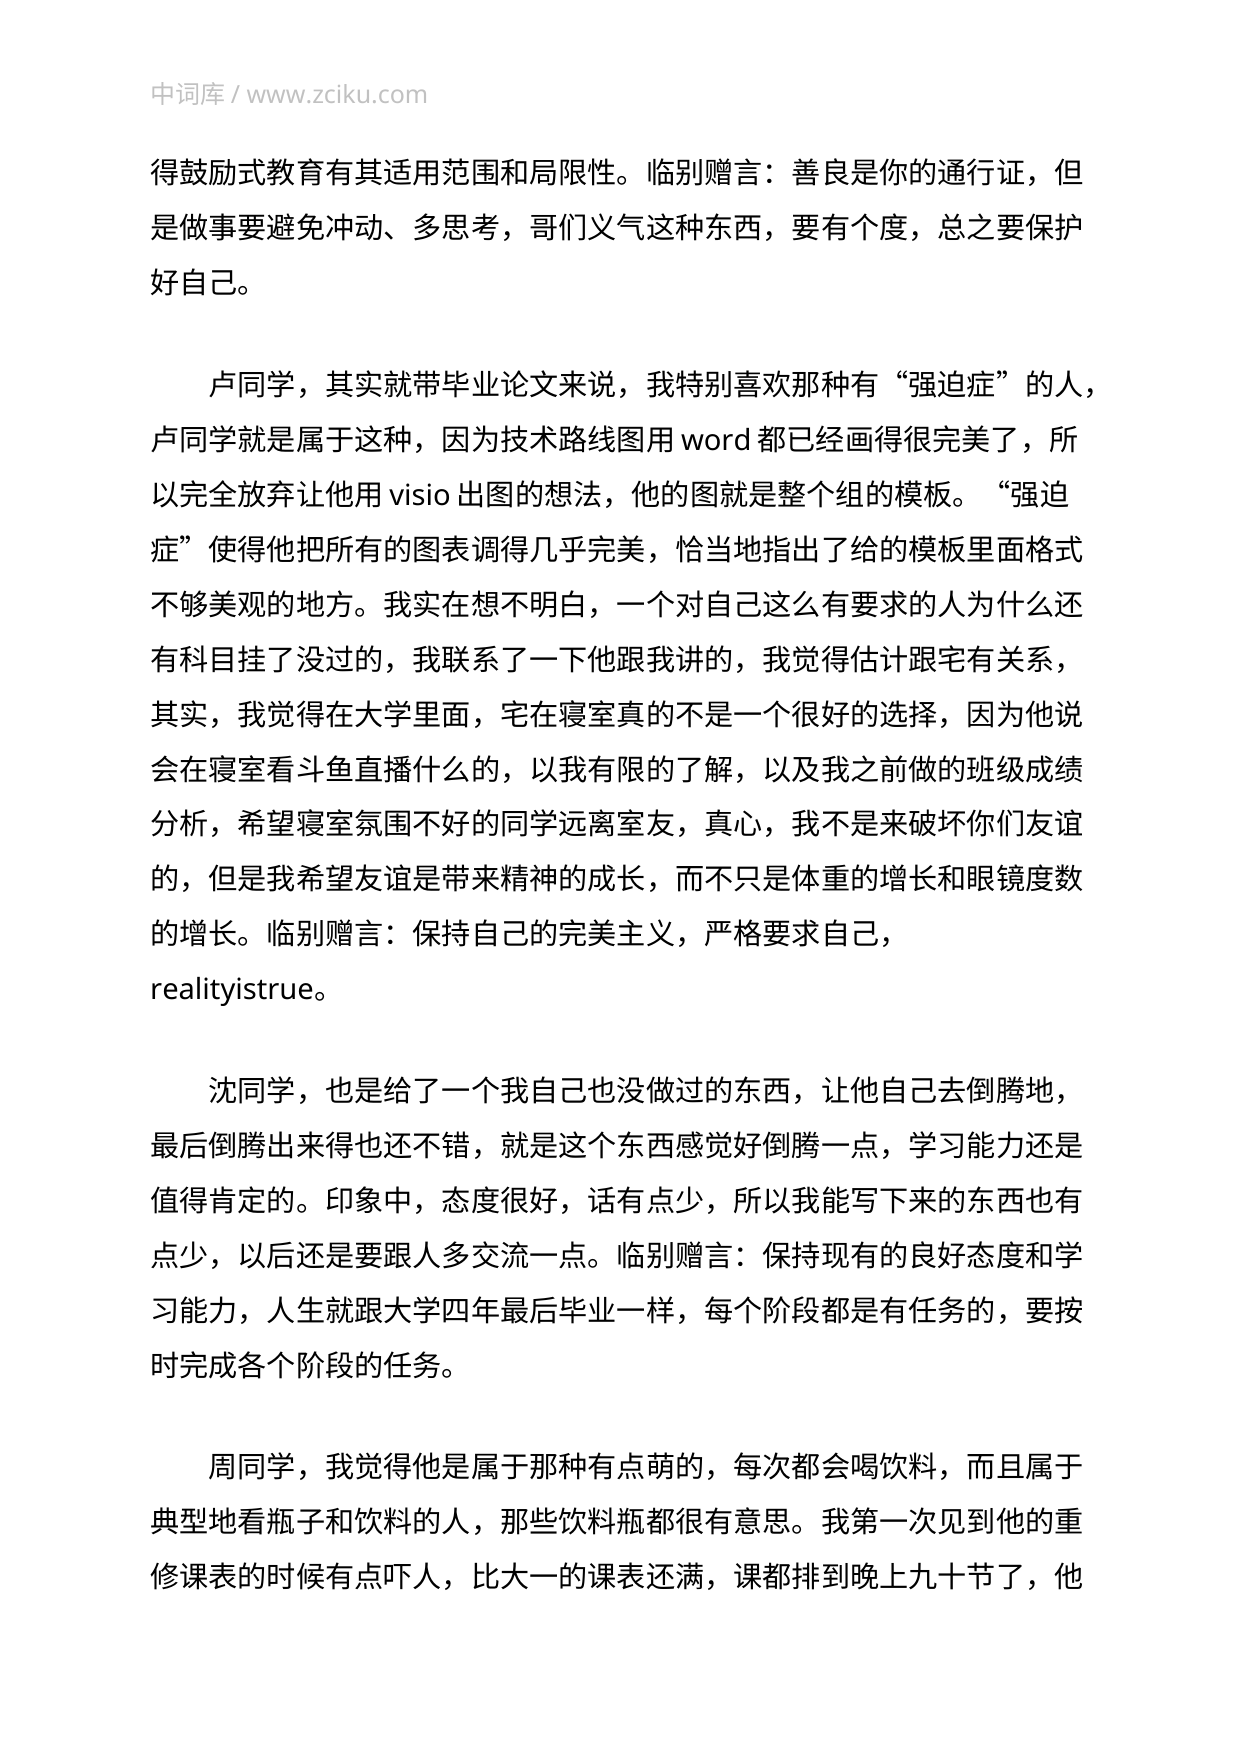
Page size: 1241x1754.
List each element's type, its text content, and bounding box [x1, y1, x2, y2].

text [150, 150, 1090, 302]
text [150, 1444, 1090, 1596]
text 卢同学，其实就带毕业论文来说，我特别喜欢那种有“强迫症”的人，卢同学就是属于这种，因为技术路线图用word都已经画得很完美了，所以完全放弃让他用visio出图的想法，他的图就是整个组的模板。“强迫症”使得他把所有的图表调得几乎完美，恰当地指出了给的模板里面格式不够美观的地方。我实在想不明白，一个对自己这么有要求的人为什么还有科目挂了没过的，我联系了一下他跟我讲的，我觉得估计跟宅有关系，其实，我觉得在大学里面，宅在寝室真的不是一个很好的选择，因为他说会在寝室看斗鱼直播什么的，以我有限的了解，以及我之前做的班级成绩分析，希望寝室氛围不好的同学远离室友，真心，我不是来破坏你们友谊的，但是我希望友谊是带来精神的成长，而不只是体重的增长和眼镜度数的增长。临别赠言：保持自己的完美主义，严格要求自己，realityistrue。 [150, 362, 1090, 1008]
text 沈同学，也是给了一个我自己也没做过的东西，让他自己去倒腾地，最后倒腾出来得也还不错，就是这个东西感觉好倒腾一点，学习能力还是值得肯定的。印象中，态度很好，话有点少，所以我能写下来的东西也有点少，以后还是要跟人多交流一点。临别赠言：保持现有的良好态度和学习能力，人生就跟大学四年最后毕业一样，每个阶段都是有任务的，要按时完成各个阶段的任务。 [150, 1068, 1090, 1384]
